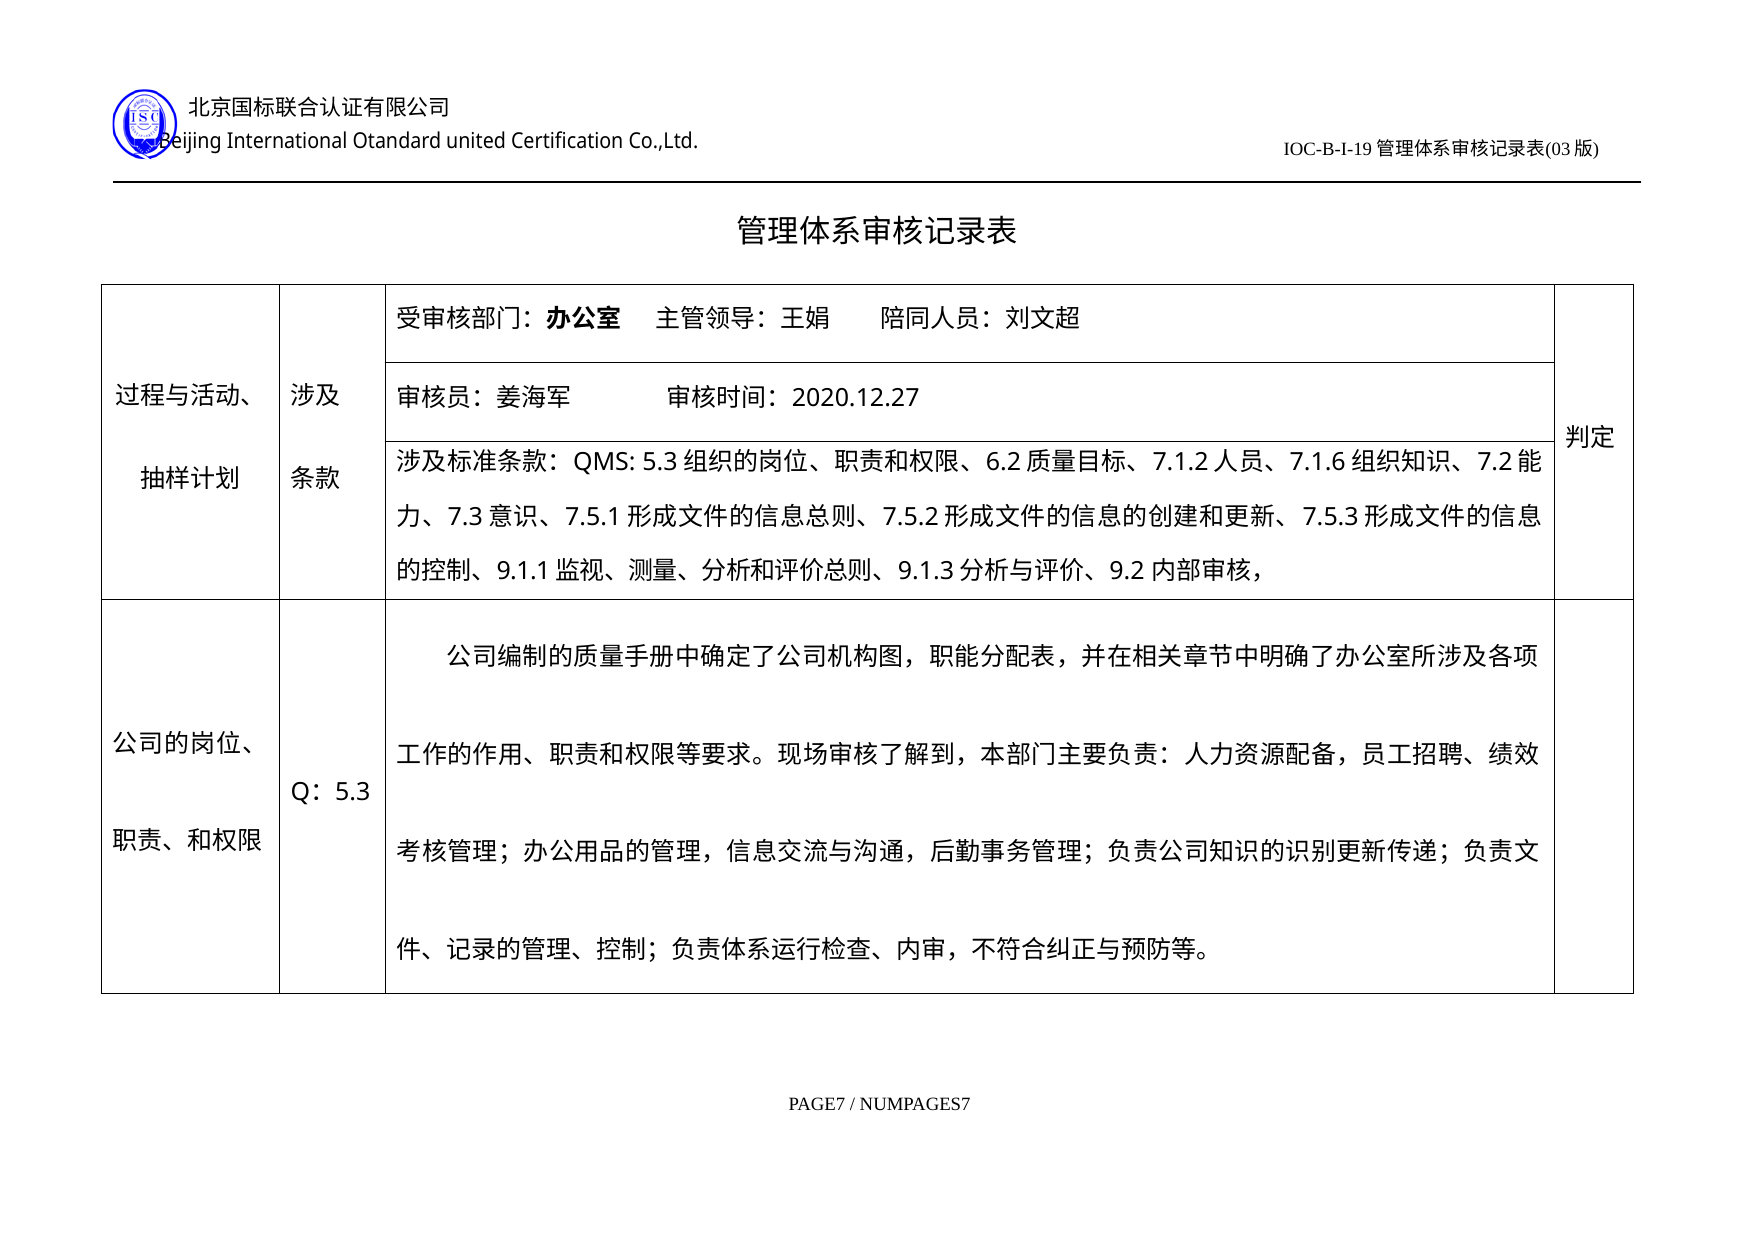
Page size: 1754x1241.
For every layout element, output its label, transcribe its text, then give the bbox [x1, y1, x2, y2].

table_header 过程与活动、 抽样计划 [102, 285, 279, 599]
table_cell 涉及标准条款：QMS: 5.3组织的岗位、职责和权限、6.2质量目标、7.1.2人员、7.1.6组织知识、7.2能力、7.3意识、7.5.1形成文件的信息总则、7.5.2形成文件的信息的创建和更新、7.5.3形成文件的信息的控制、9.1.1监视、测量、分析和评价总则、9.1.3分析与评价、9.2 内部审核， [386, 442, 1554, 599]
table_cell [1555, 600, 1633, 992]
table_cell 审核员：姜海军 审核时间：2020.12.27 [386, 363, 1554, 441]
text 管理体系审核记录表 [112, 196, 1641, 261]
table_cell 公司的岗位、职责、和权限 [102, 600, 279, 992]
table_header 涉及 条款 [280, 285, 385, 599]
table_cell 公司编制的质量手册中确定了公司机构图，职能分配表，并在相关章节中明确了办公室所涉及各项工作的作用、职责和权限等要求。现场审核了解到，本部门主要负责：人力资源配备，员工招聘、绩效考核管理；办公用品的管理，信息交流与沟通，后勤事务管理；负责公司知识的识别更新传递；负责文件、记录的管理、控制；负责体系运行检查、内审，不符合纠正与预防等。 [386, 600, 1554, 992]
table_header 受审核部门：办公室 主管领导：王娟 陪同人员：刘文超 [386, 285, 1554, 362]
table_header 判定 [1555, 285, 1633, 599]
picture [112, 89, 180, 158]
table_cell Q：5.3 [280, 600, 385, 992]
